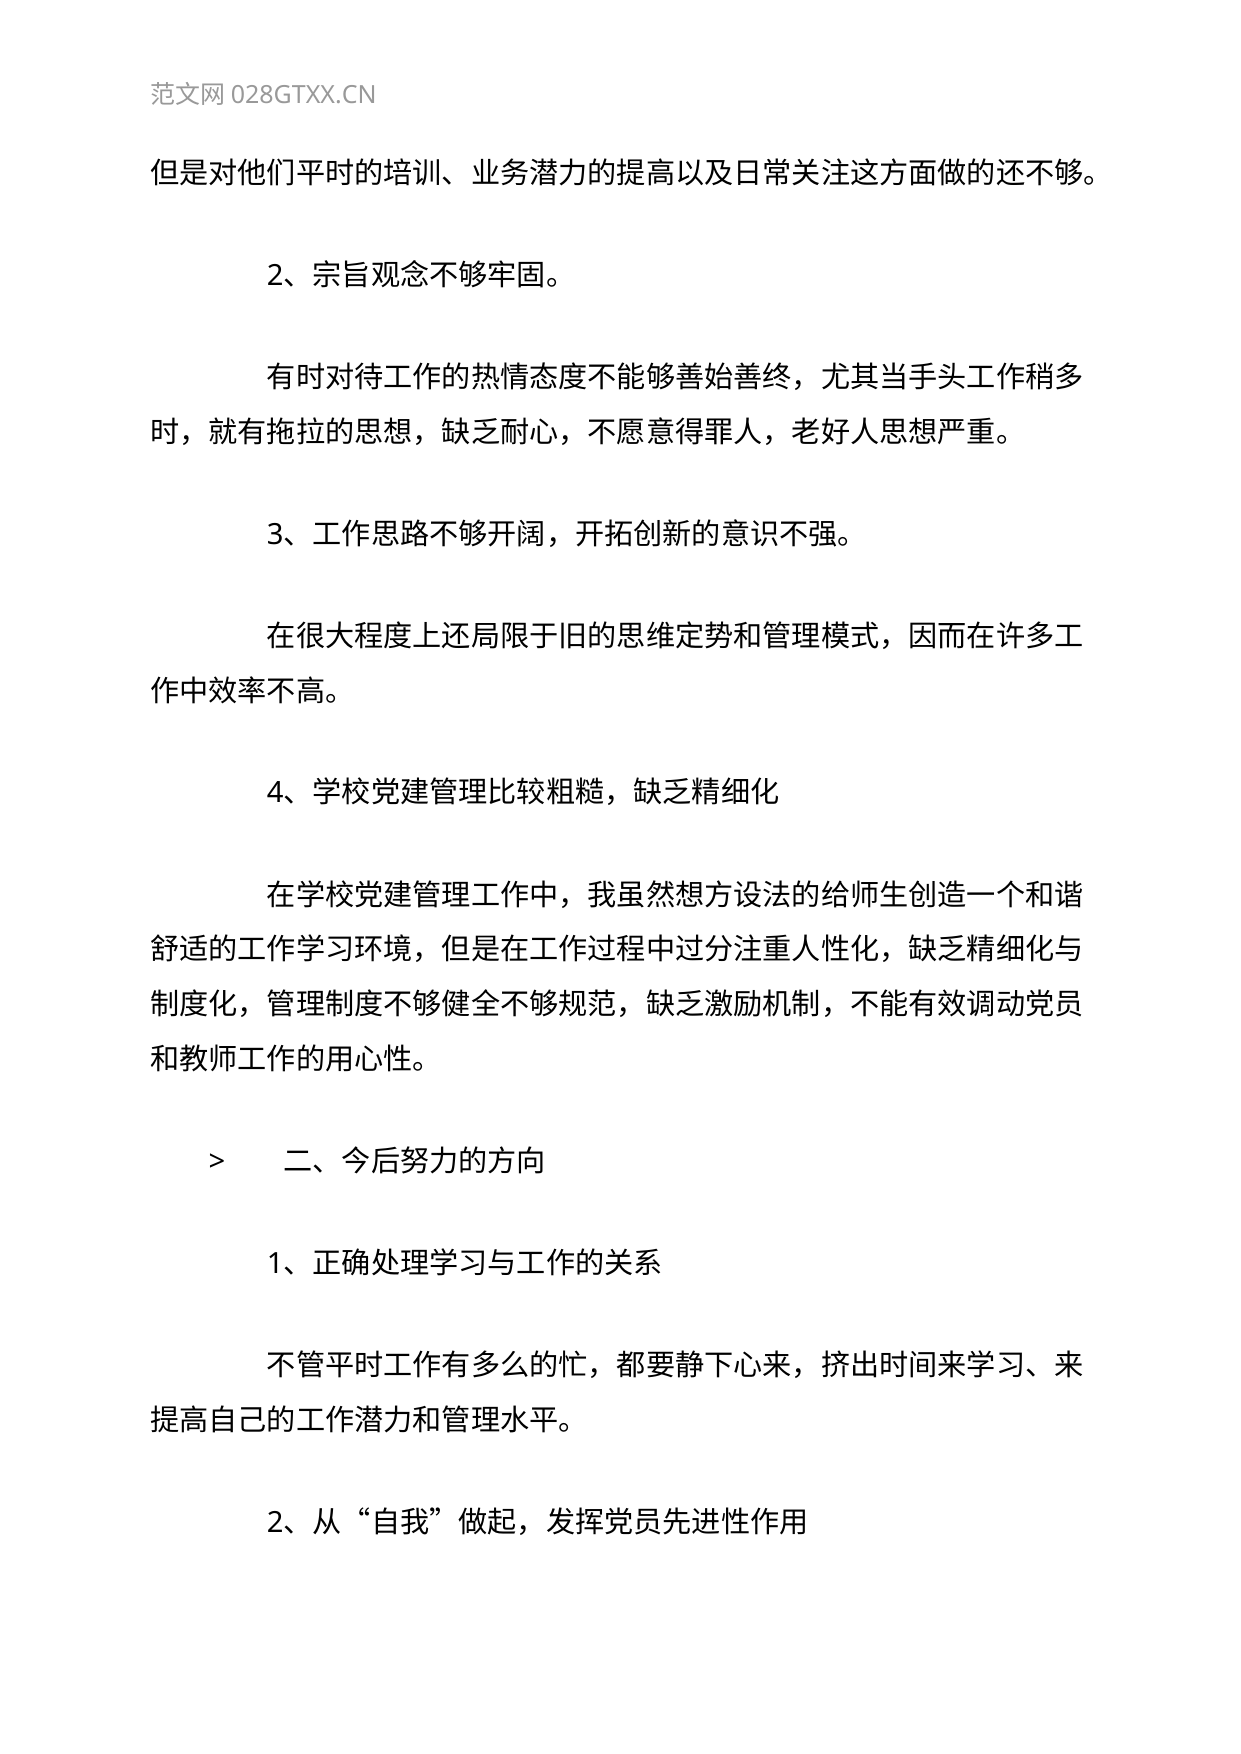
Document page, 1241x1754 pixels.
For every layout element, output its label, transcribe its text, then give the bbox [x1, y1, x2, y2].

text 不管平时工作有多么的忙，都要静下心来，挤出时间来学习、来提高自己的工作潜力和管理水平。 [150, 1341, 1090, 1439]
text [150, 150, 1090, 192]
text 有时对待工作的热情态度不能够善始善终，尤其当手头工作稍多时，就有拖拉的思想，缺乏耐心，不愿意得罪人，老好人思想严重。 [150, 354, 1090, 451]
text 3、工作思路不够开阔，开拓创新的意识不强。 [150, 510, 1090, 553]
text 4、学校党建管理比较粗糙，缺乏精细化 [150, 769, 1090, 811]
text > 二、今后努力的方向 [150, 1137, 1090, 1180]
text 在很大程度上还局限于旧的思维定势和管理模式，因而在许多工作中效率不高。 [150, 612, 1090, 709]
text 在学校党建管理工作中，我虽然想方设法的给师生创造一个和谐舒适的工作学习环境，但是在工作过程中过分注重人性化，缺乏精细化与制度化，管理制度不够健全不够规范，缺乏激励机制，不能有效调动党员和教师工作的用心性。 [150, 871, 1090, 1078]
text 2、宗旨观念不够牢固。 [150, 252, 1090, 294]
text 1、正确处理学习与工作的关系 [150, 1239, 1090, 1282]
text 2、从“自我”做起，发挥党员先进性作用 [150, 1498, 1090, 1541]
